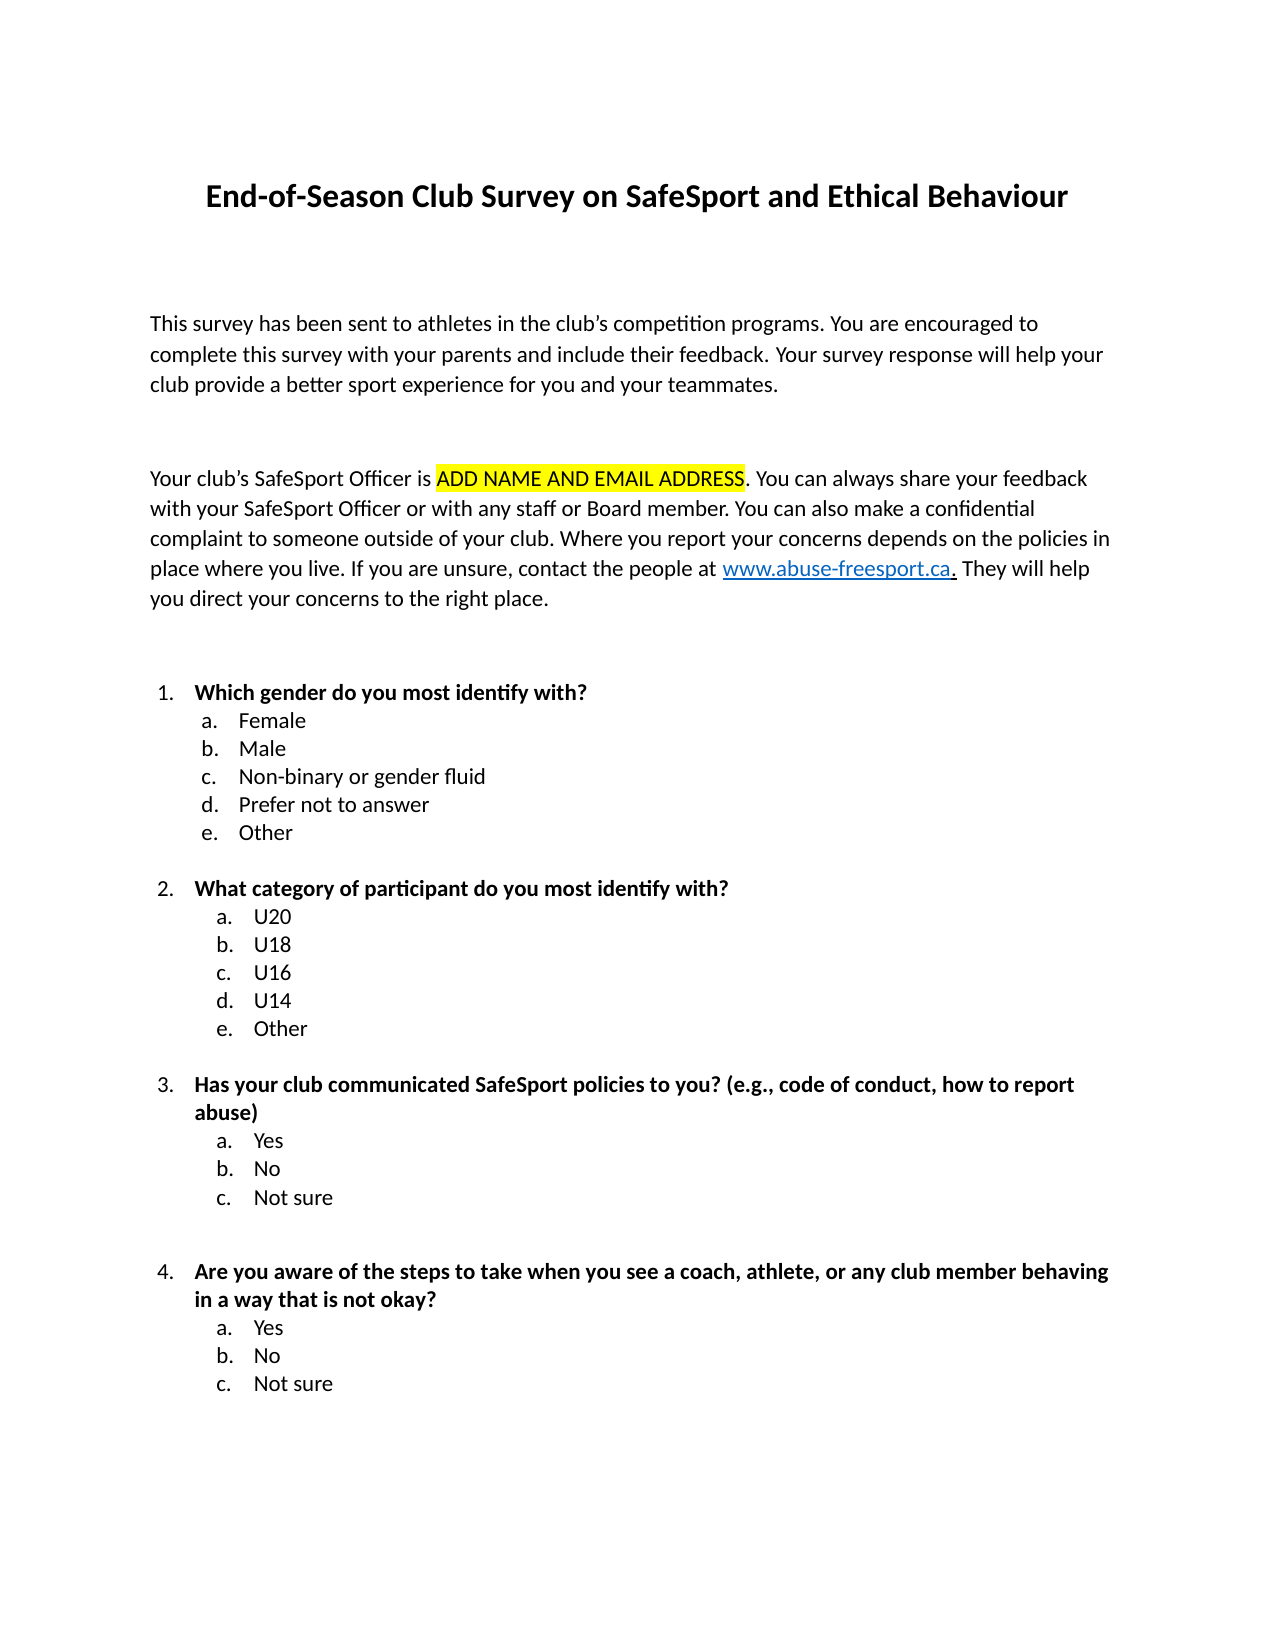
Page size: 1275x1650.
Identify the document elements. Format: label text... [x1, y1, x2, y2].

list U18 [216, 930, 1125, 958]
list Are you aware of the steps to take when you see a coach, athlete, or any club member behaving in a way that is not okay? [157, 1257, 1125, 1313]
list Yes [216, 1127, 1125, 1154]
list Other [216, 1014, 1125, 1071]
list Not sure [216, 1369, 1125, 1398]
list Male [201, 734, 1125, 762]
list Non-binary or gender fluid [201, 762, 1125, 790]
list U16 [216, 958, 1125, 986]
list Prefer not to answer [201, 790, 1125, 818]
list Has your club communicated SafeSport policies to you? (e.g., code of conduct, how to report abuse) [157, 1071, 1125, 1127]
list No [216, 1342, 1125, 1369]
list Which gender do you most identify with? [157, 678, 1125, 706]
text Your club’s SafeSport Officer is ADD NAME AND EMAIL ADDRESS. You can always share your feedback with your SafeSport Officer or with any staff or Board member. You can also make a confidential complaint to someone outside of your club. Where you report your concerns depends on the policies in place where you live. If you are unsure, contact the people at www.abuse-freesport.ca. They will help you direct your concerns to the right place. [150, 464, 1125, 612]
list What category of participant do you most identify with? [157, 874, 1125, 902]
list No [216, 1154, 1125, 1183]
list Not sure [216, 1183, 1125, 1211]
list Other [201, 818, 1125, 874]
list Yes [216, 1313, 1125, 1342]
text This survey has been sent to athletes in the club’s competition programs. You are encouraged to complete this survey with your parents and include their feedback. Your survey response will help your club provide a better sport experience for you and your teammates. [150, 309, 1125, 398]
list U20 [216, 902, 1125, 930]
list Female [201, 706, 1125, 734]
list U14 [216, 986, 1125, 1014]
subtitle End-of-Season Club Survey on SafeSport and Ethical Behaviour [150, 175, 1125, 216]
